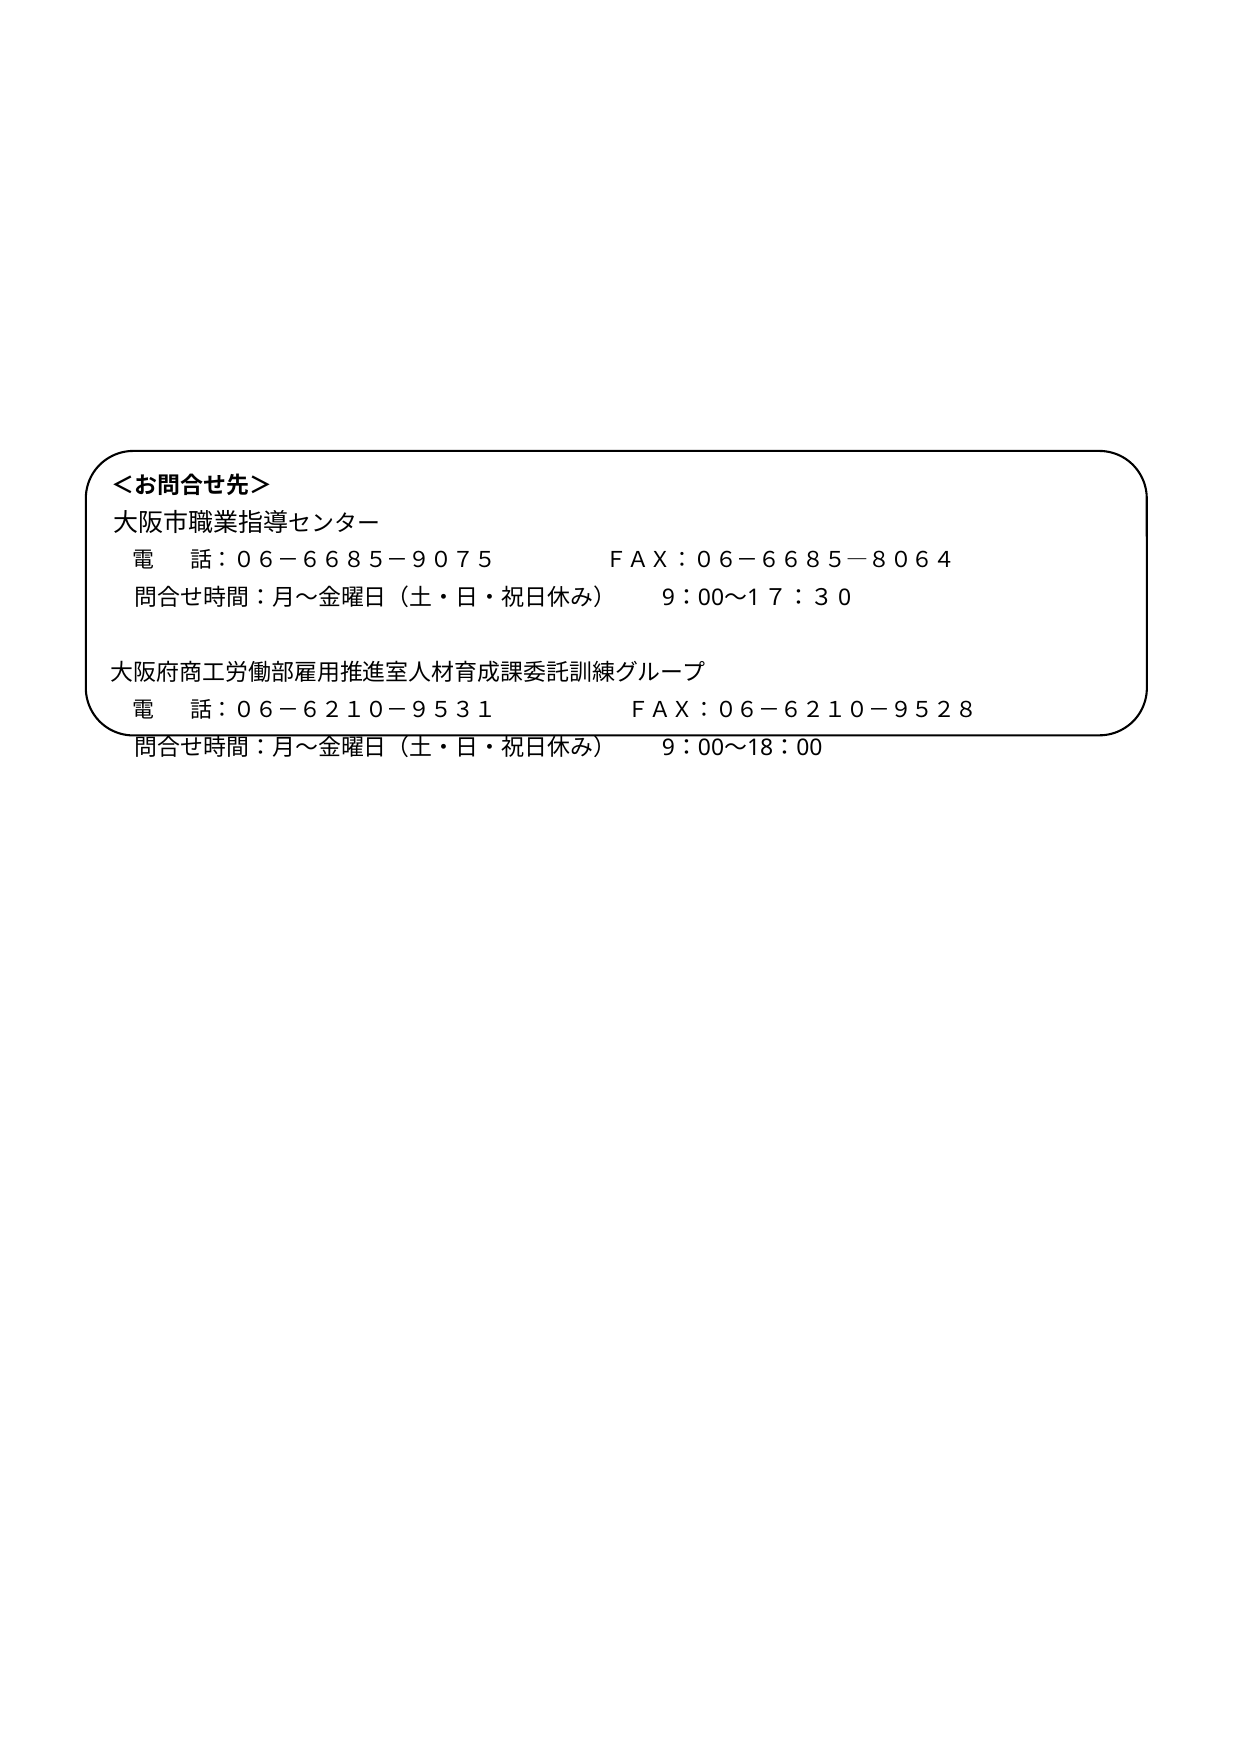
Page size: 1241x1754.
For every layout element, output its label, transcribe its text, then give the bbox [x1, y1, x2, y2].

text 電話：０６－６２１０－９５３１ ＦＡＸ：０６－６２１０－９５２８ [89, 689, 1145, 727]
text 問合せ時間：月～金曜日（土・日・祝日休み） 9：00～1７：３0 [89, 577, 1145, 614]
text 電話：０６－６６８５－９０７５ ＦＡＸ：０６－６６８５―８０６４ [89, 539, 1145, 577]
text 大阪市職業指導センター [89, 502, 1145, 539]
text ＜お問合せ先＞ [89, 464, 1145, 502]
text 大阪府商工労働部雇用推進室人材育成課委託訓練グループ [89, 652, 1145, 689]
text 問合せ時間：月～金曜日（土・日・祝日休み） 9：00～18：00 [89, 727, 1152, 764]
